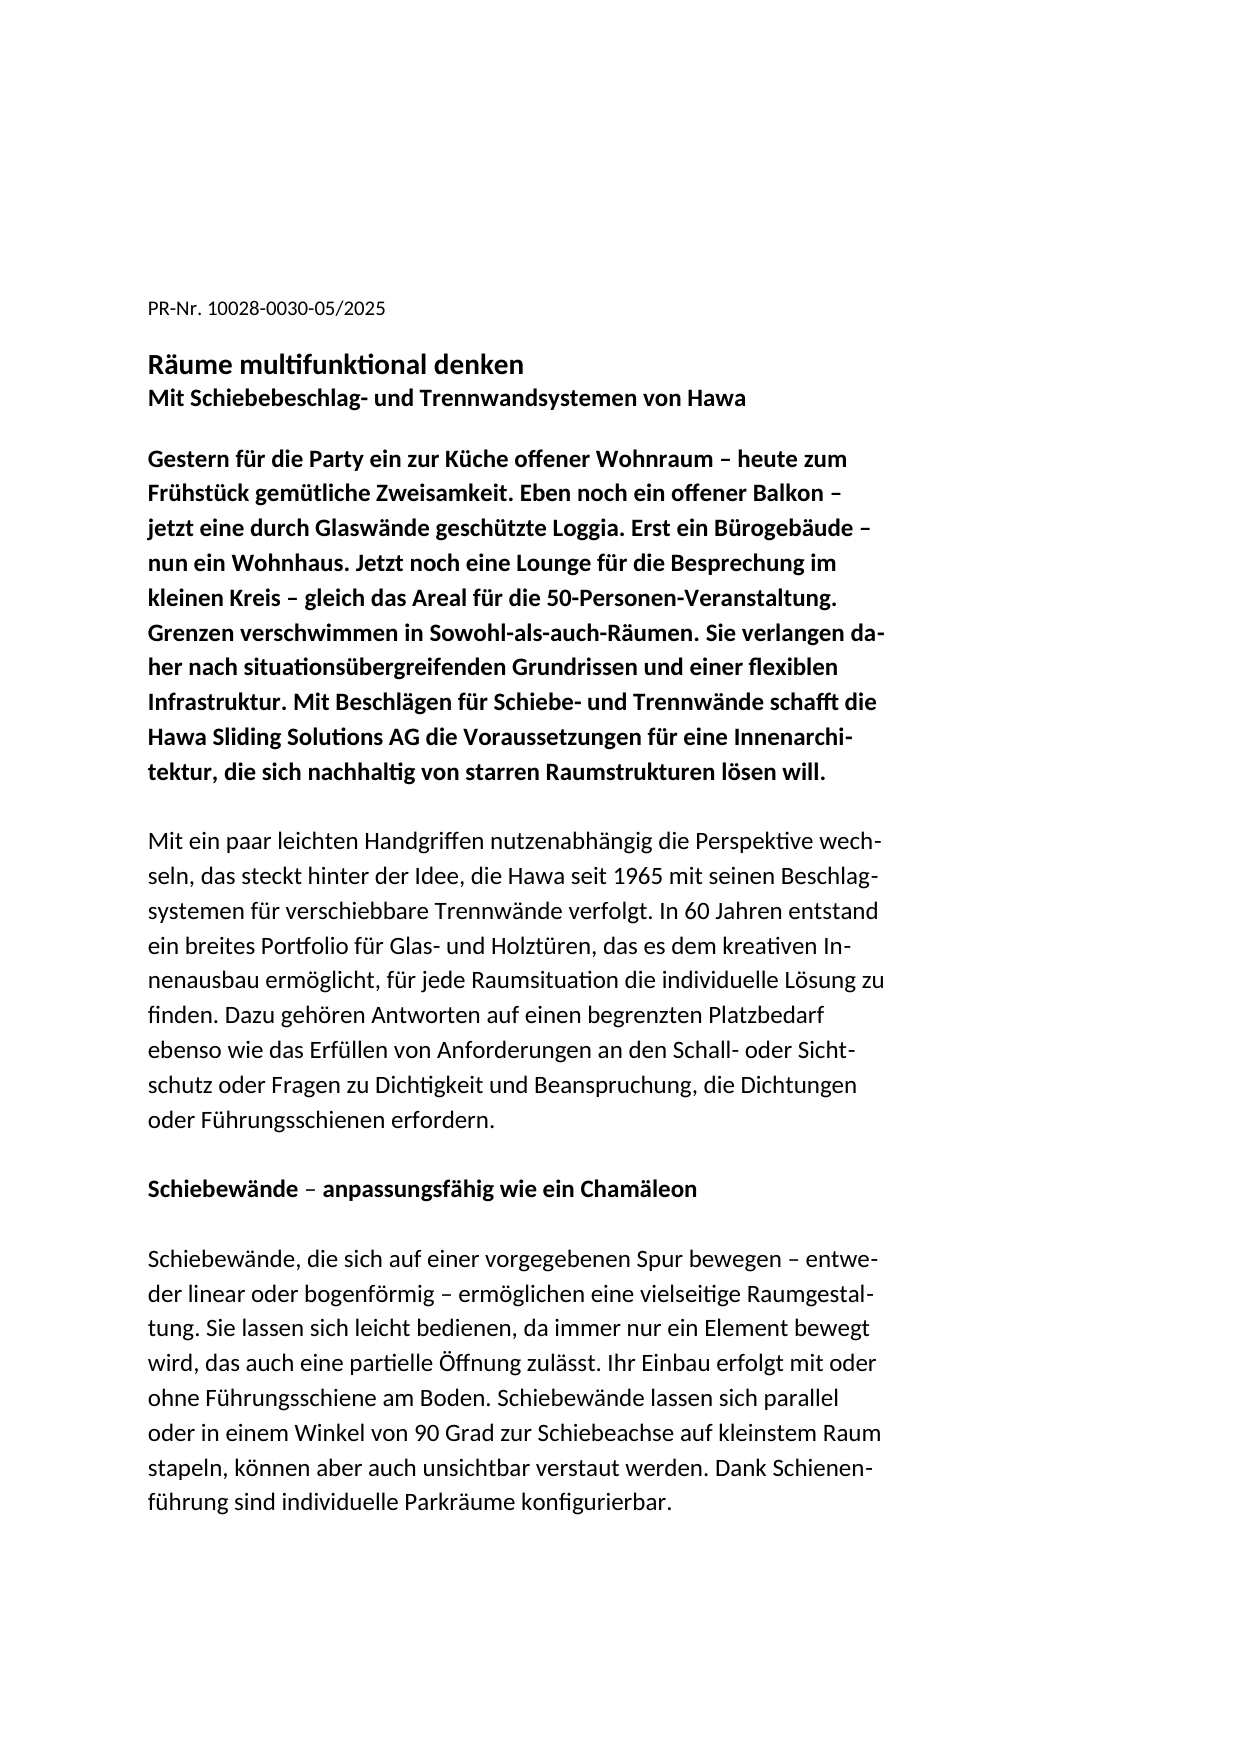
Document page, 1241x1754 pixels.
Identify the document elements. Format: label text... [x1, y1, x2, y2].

text Schiebewände – anpassungsfähig wie ein Chamäleon [148, 1173, 886, 1204]
text PR-Nr. 10028-0030-05/2025 [148, 295, 886, 321]
text Mit Schiebebeschlag- und Trennwandsystemen von Hawa [148, 382, 886, 412]
text Mit ein paar leichten Handgriffen nutzenabhängig die Perspektive wechseln, das steckt hinter der Idee, die Hawa seit 1965 mit seinen Beschlagsystemen für verschiebbare Trennwände verfolgt. In 60 Jahren entstand ein breites Portfolio für Glas- und Holztüren, das es dem kreativen Innenausbau ermöglicht, für jede Raumsituation die individuelle Lösung zu finden. Dazu gehören Antworten auf einen begrenzten Platzbedarf ebenso wie das Erfüllen von Anforderungen an den Schall- oder Sichtschutz oder Fragen zu Dichtigkeit und Beanspruchung, die Dichtungen oder Führungsschienen erfordern. [148, 826, 886, 1134]
text Gestern für die Party ein zur Küche offener Wohnraum – heute zum Frühstück gemütliche Zweisamkeit. Eben noch ein offener Balkon – jetzt eine durch Glaswände geschützte Loggia. Erst ein Bürogebäude – nun ein Wohnhaus. Jetzt noch eine Lounge für die Besprechung im kleinen Kreis – gleich das Areal für die 50-Personen-Veranstaltung. Grenzen verschwimmen in Sowohl-als-auch-Räumen. Sie verlangen daher nach situationsübergreifenden Grundrissen und einer flexiblen Infrastruktur. Mit Beschlägen für Schiebe- und Trennwände schafft die Hawa Sliding Solutions AG die Voraussetzungen für eine Innenarchitektur, die sich nachhaltig von starren Raumstrukturen lösen will. [148, 443, 886, 786]
text Räume multifunktional denken [148, 346, 886, 382]
text Schiebewände, die sich auf einer vorgegebenen Spur bewegen – entweder linear oder bogenförmig – ermöglichen eine vielseitige Raumgestaltung. Sie lassen sich leicht bedienen, da immer nur ein Element bewegt wird, das auch eine partielle Öffnung zulässt. Ihr Einbau erfolgt mit oder ohne Führungsschiene am Boden. Schiebewände lassen sich parallel oder in einem Winkel von 90 Grad zur Schiebeachse auf kleinstem Raum stapeln, können aber auch unsichtbar verstaut werden. Dank Schienenführung sind individuelle Parkräume konfigurierbar. [148, 1243, 886, 1517]
